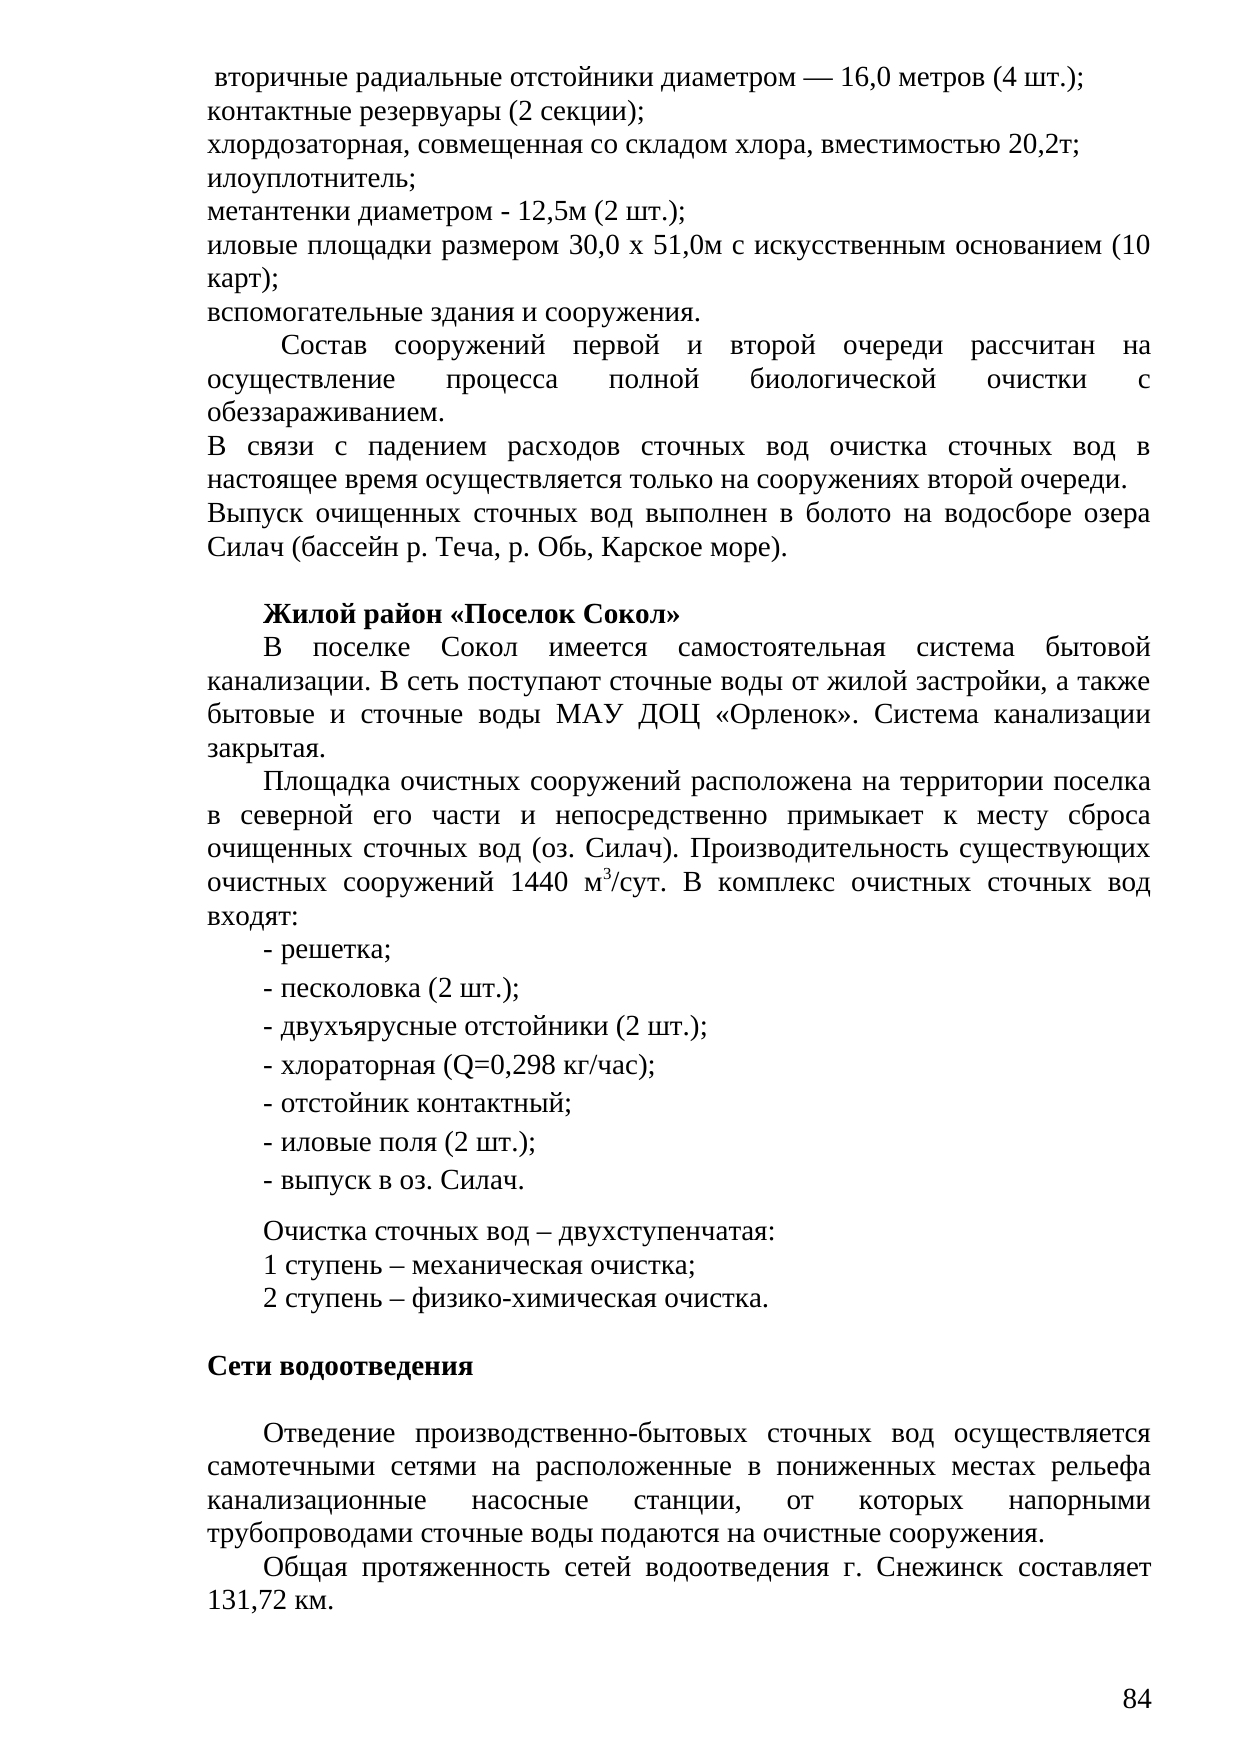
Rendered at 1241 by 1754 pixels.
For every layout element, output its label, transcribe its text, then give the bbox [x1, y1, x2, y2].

text Состав сооружений первой и второй очереди рассчитан на осуществление процесса полной биологической очистки с обеззараживанием. [207, 327, 1152, 428]
list двухъярусные отстойники (2 шт.); [207, 1008, 1152, 1042]
text 2 ступень – физико-химическая очистка. [207, 1281, 1152, 1314]
list отстойник контактный; [207, 1085, 1152, 1119]
text вспомогательные здания и сооружения. [207, 294, 1152, 327]
list выпуск в оз. Силач. [207, 1162, 1152, 1196]
text метантенки диаметром - 12,5м (2 шт.); [207, 193, 1152, 227]
text Жилой район «Поселок Сокол» [207, 596, 1152, 629]
text 1 ступень – механическая очистка; [207, 1247, 1152, 1281]
list песколовка (2 шт.); [207, 970, 1152, 1003]
text иловые площадки размером 30,0 х 51,0м с искусственным основанием (10 карт); [207, 227, 1152, 294]
text контактные резервуары (2 секции); [207, 93, 1152, 126]
text Сети водоотведения [207, 1348, 1152, 1381]
text хлордозаторная, совмещенная со складом хлора, вместимостью 20,2т; [207, 126, 1152, 160]
text Очистка сточных вод – двухступенчатая: [207, 1213, 1152, 1247]
text В поселке Сокол имеется самостоятельная система бытовой канализации. В сеть поступают сточные воды от жилой застройки, а также бытовые и сточные воды МАУ ДОЦ «Орленок». Система канализации закрытая. [207, 629, 1152, 763]
text вторичные радиальные отстойники диаметром — 16,0 метров (4 шт.); [207, 59, 1152, 93]
text В связи с падением расходов сточных вод очистка сточных вод в настоящее время осуществляется только на сооружениях второй очереди. [207, 428, 1152, 495]
text Отведение производственно-бытовых сточных вод осуществляется самотечными сетями на расположенные в пониженных местах рельефа канализационные насосные станции, от которых напорными трубопроводами сточные воды подаются на очистные сооружения. [207, 1415, 1152, 1549]
list решетка; [207, 931, 1152, 965]
text Выпуск очищенных сточных вод выполнен в болото на водосборе озера Силач (бассейн р. Теча, р. Обь, Карское море). [207, 495, 1152, 562]
text Общая протяженность сетей водоотведения г. Снежинск составляет 131,72 км. [207, 1549, 1152, 1616]
list хлораторная (Q=0,298 кг/час); [207, 1047, 1152, 1080]
list иловые поля (2 шт.); [207, 1124, 1152, 1157]
text илоуплотнитель; [207, 160, 1152, 193]
text Площадка очистных сооружений расположена на территории поселка в северной его части и непосредственно примыкает к месту сброса очищенных сточных вод (оз. Силач). Производительность существующих очистных сооружений 1440 м3/сут. В комплекс очистных сточных вод входят: [207, 763, 1152, 931]
